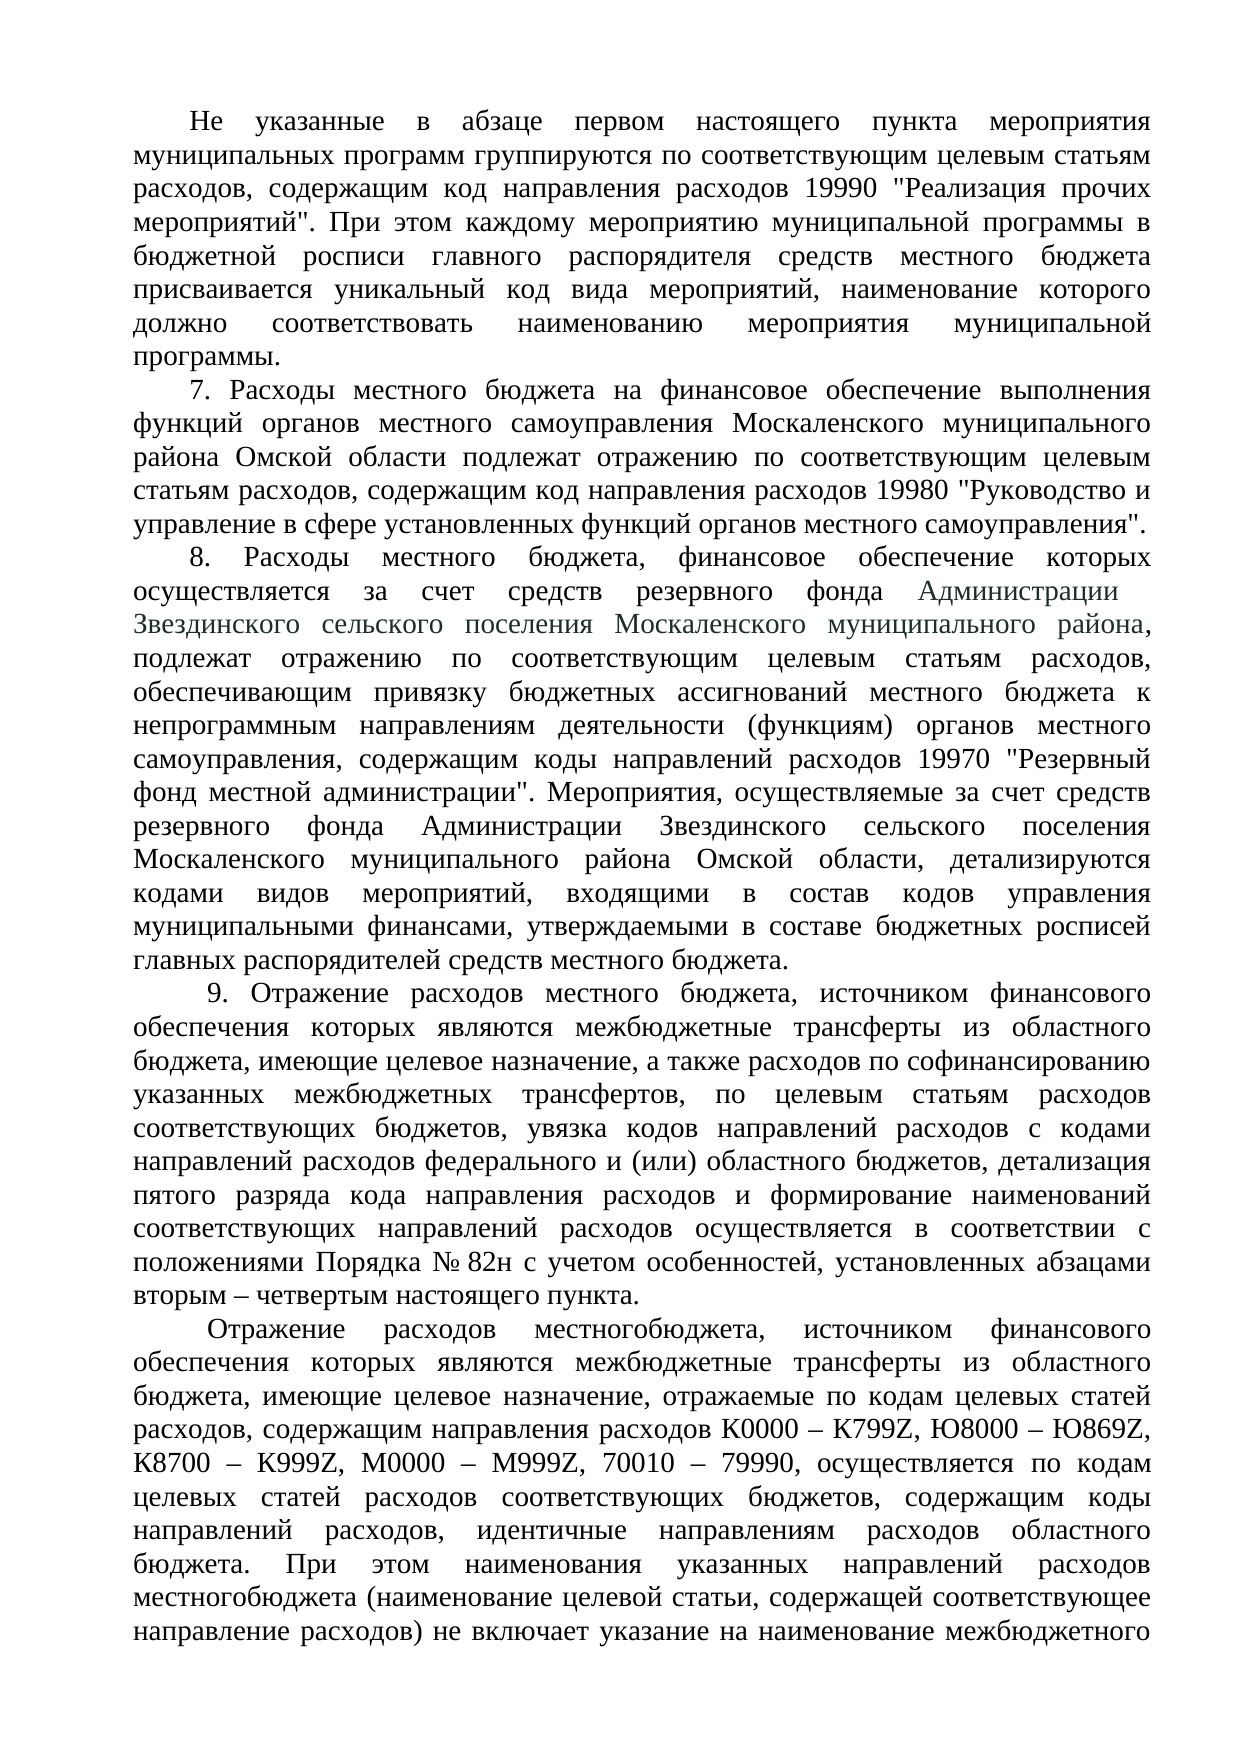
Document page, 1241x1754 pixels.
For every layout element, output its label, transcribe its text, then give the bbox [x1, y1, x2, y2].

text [133, 1311, 1152, 1646]
text 9. Отражение расходов местного бюджета, источником финансового обеспечения которых являются межбюджетные трансферты из областного бюджета, имеющие целевое назначение, а также расходов по софинансированию указанных межбюджетных трансфертов, по целевым статьям расходов соответствующих бюджетов, увязка кодов направлений расходов с кодами направлений расходов федерального и (или) областного бюджетов, детализация пятого разряда кода направления расходов и формирование наименований соответствующих направлений расходов осуществляется в соответствии с положениями Порядка № 82н с учетом особенностей, установленных абзацами вторым – четвертым настоящего пункта. [133, 976, 1152, 1311]
text 7. Расходы местного бюджета на финансовое обеспечение выполнения функций органов местного самоуправления Москаленского муниципального района Омской области подлежат отражению по соответствующим целевым статьям расходов, содержащим код направления расходов 19980 "Руководство и управление в сфере установленных функций органов местного самоуправления". [133, 372, 1152, 539]
text 8. Расходы местного бюджета, финансовое обеспечение которых осуществляется за счет средств резервного фонда Администрации Звездинского сельского поселения Москаленского муниципального района, подлежат отражению по соответствующим целевым статьям расходов, обеспечивающим привязку бюджетных ассигнований местного бюджета к непрограммным направлениям деятельности (функциям) органов местного самоуправления, содержащим коды направлений расходов 19970 "Резервный фонд местной администрации". Мероприятия, осуществляемые за счет средств резервного фонда Администрации Звездинского сельского поселения Москаленского муниципального района Омской области, детализируются кодами видов мероприятий, входящими в состав кодов управления муниципальными финансами, утверждаемыми в составе бюджетных росписей главных распорядителей средств местного бюджета. [133, 539, 1152, 976]
text Не указанные в абзаце первом настоящего пункта мероприятия муниципальных программ группируются по соответствующим целевым статьям расходов, содержащим код направления расходов 19990 "Реализация прочих мероприятий". При этом каждому мероприятию муниципальной программы в бюджетной росписи главного распорядителя средств местного бюджета присваивается уникальный код вида мероприятий, наименование которого должно соответствовать наименованию мероприятия муниципальной программы. [133, 103, 1152, 372]
